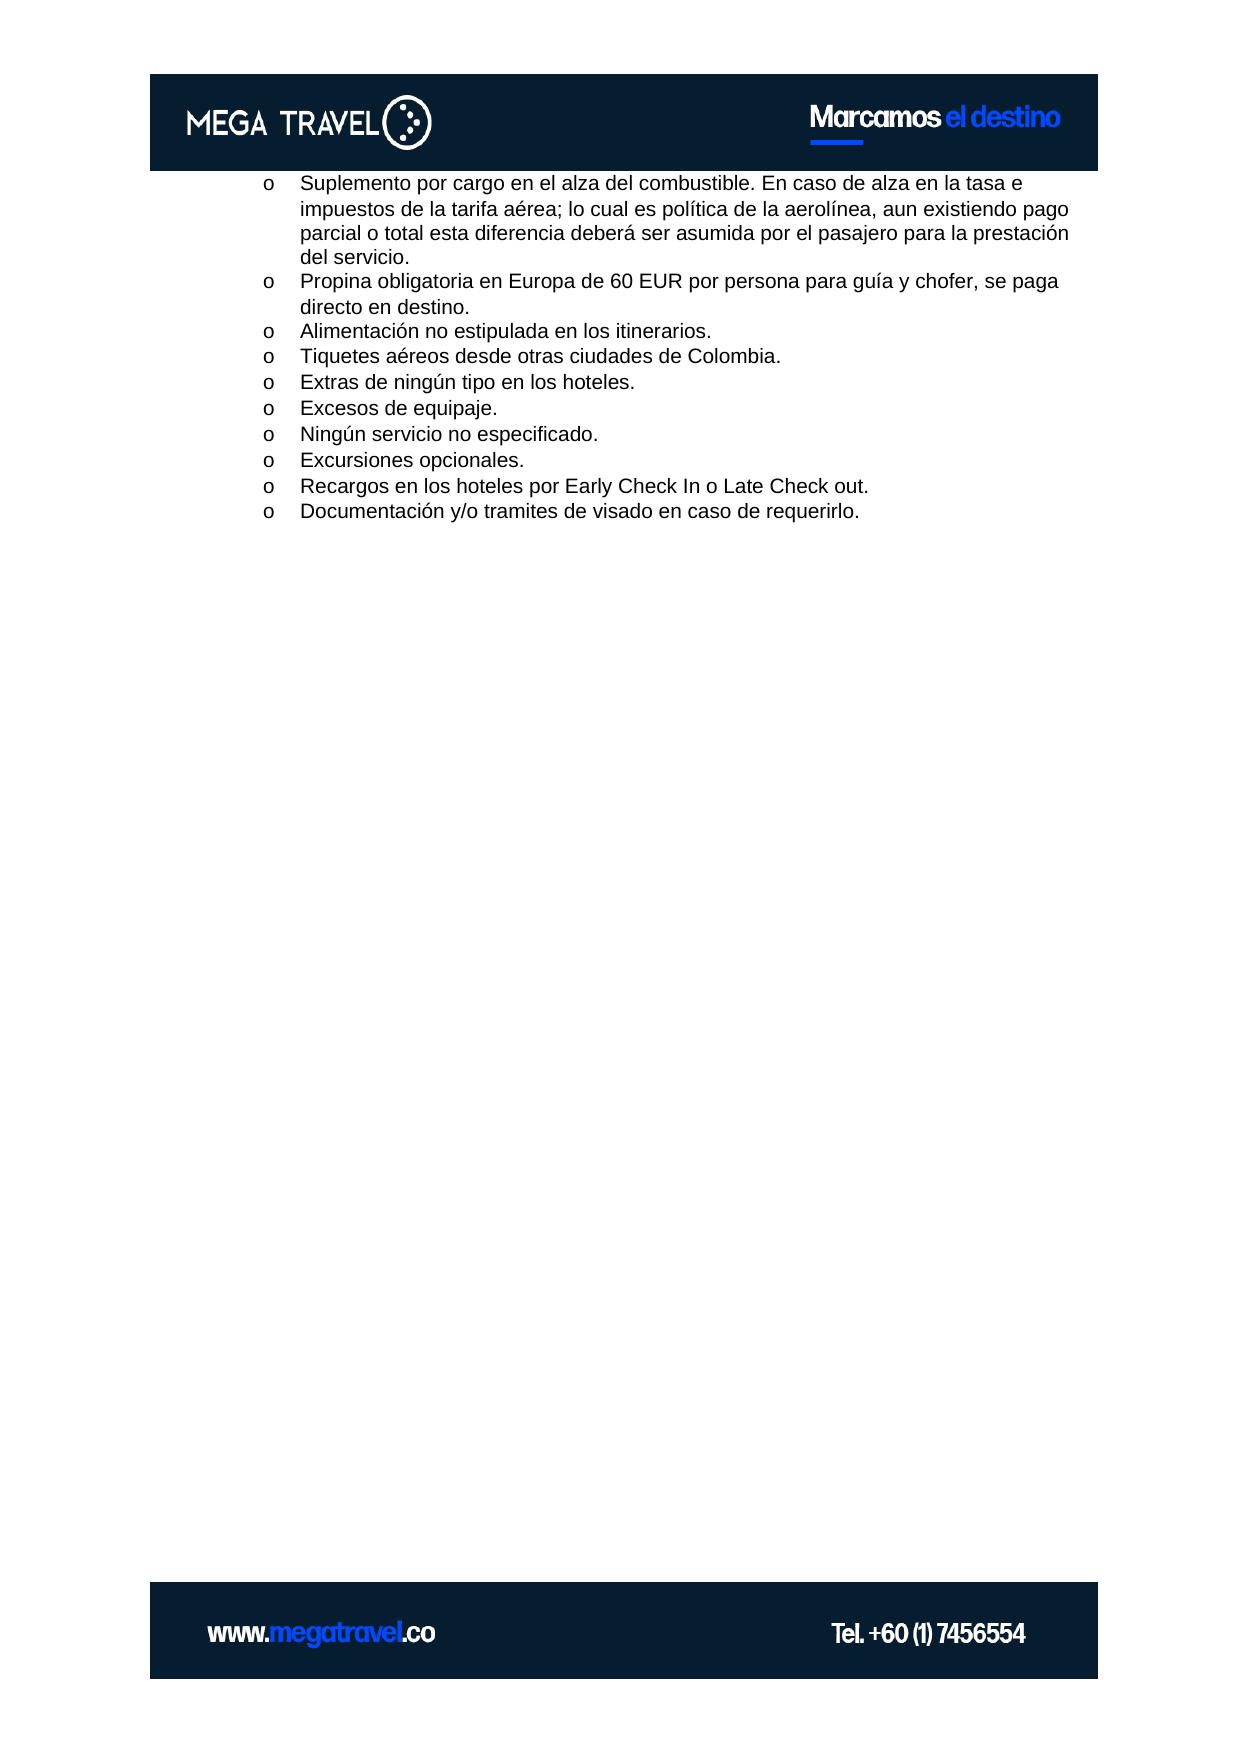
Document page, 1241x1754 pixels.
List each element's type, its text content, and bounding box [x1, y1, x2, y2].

list Tiquetes aéreos desde otras ciudades de Colombia. [262, 344, 1090, 370]
list Documentación y/o tramites de visado en caso de requerirlo. [262, 499, 1090, 525]
picture [150, 74, 1098, 171]
list Propina obligatoria en Europa de 60 EUR por persona para guía y chofer, se paga directo en destino. [262, 269, 1090, 318]
list Ningún servicio no especificado. [262, 422, 1090, 448]
list Extras de ningún tipo en los hoteles. [262, 370, 1090, 396]
list Suplemento por cargo en el alza del combustible. En caso de alza en la tasa e impuestos de la tarifa aérea; lo cual es política de la aerolínea, aun existiendo pago parcial o total esta diferencia deberá ser asumida por el pasajero para la prestación del servicio. [262, 171, 1090, 269]
list Recargos en los hoteles por Early Check In o Late Check out. [262, 473, 1090, 499]
picture [150, 1582, 1098, 1679]
list Excursiones opcionales. [262, 448, 1090, 473]
list Alimentación no estipulada en los itinerarios. [262, 318, 1090, 344]
list Excesos de equipaje. [262, 396, 1090, 422]
